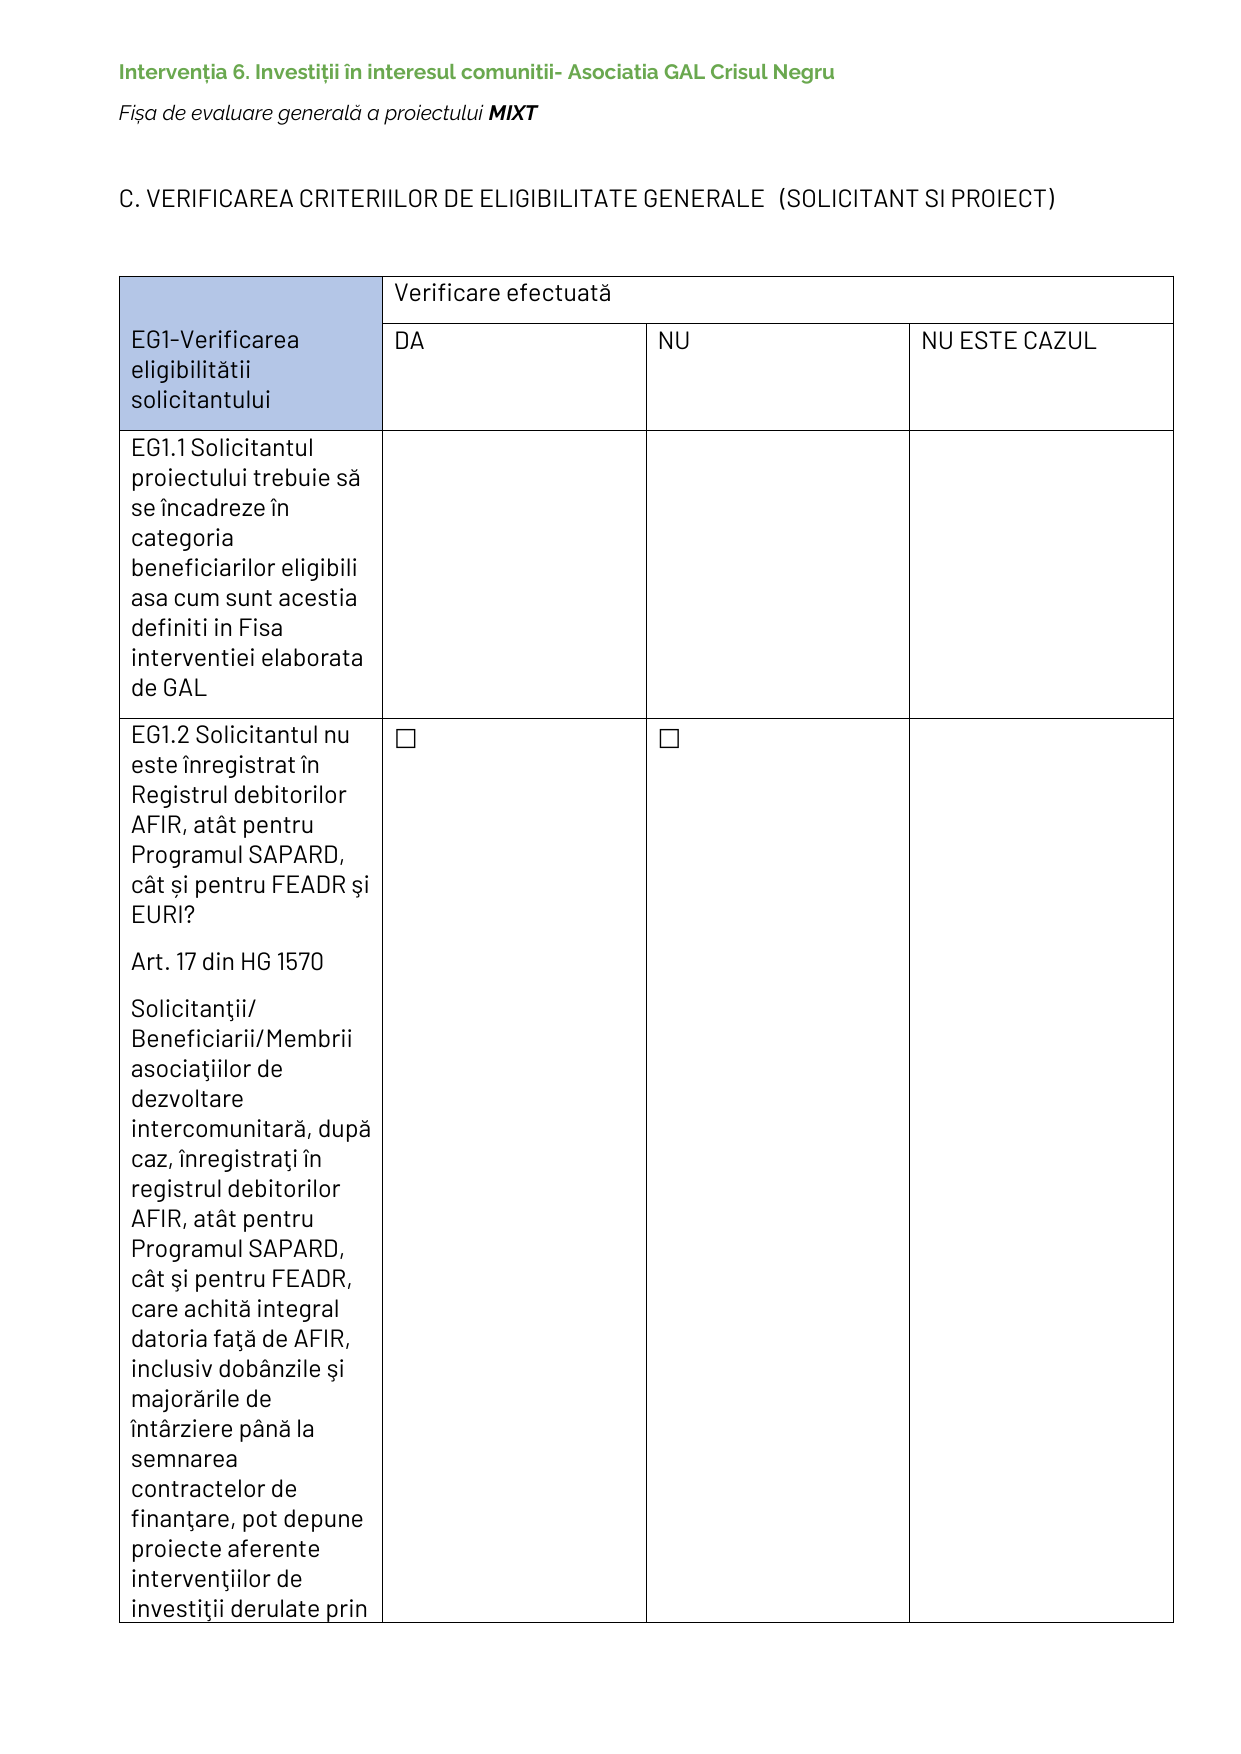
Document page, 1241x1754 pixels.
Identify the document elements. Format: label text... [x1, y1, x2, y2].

table_cell □ [383, 719, 646, 1622]
text C. VERIFICAREA CRITERIILOR DE ELIGIBILITATE GENERALE (SOLICITANT SI PROIECT) [119, 182, 1116, 212]
table_cell EG1.1 Solicitantul proiectului trebuie să se încadreze în categoria beneficiarilor eligibili asa cum sunt acestia definiti in Fisa interventiei elaborata de GAL [120, 431, 382, 718]
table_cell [120, 719, 382, 1622]
table_cell [910, 719, 1173, 1622]
table_header EG1-Verificarea eligibilitătii solicitantului [120, 277, 382, 430]
table_cell [910, 431, 1173, 718]
table_cell [647, 431, 909, 718]
table_cell DA [383, 324, 646, 430]
table_cell NU [647, 324, 909, 430]
table_header Verificare efectuată [383, 277, 1173, 323]
table_cell NU ESTE CAZUL [910, 324, 1173, 430]
table_cell □ [647, 719, 909, 1622]
table_cell [383, 431, 646, 718]
